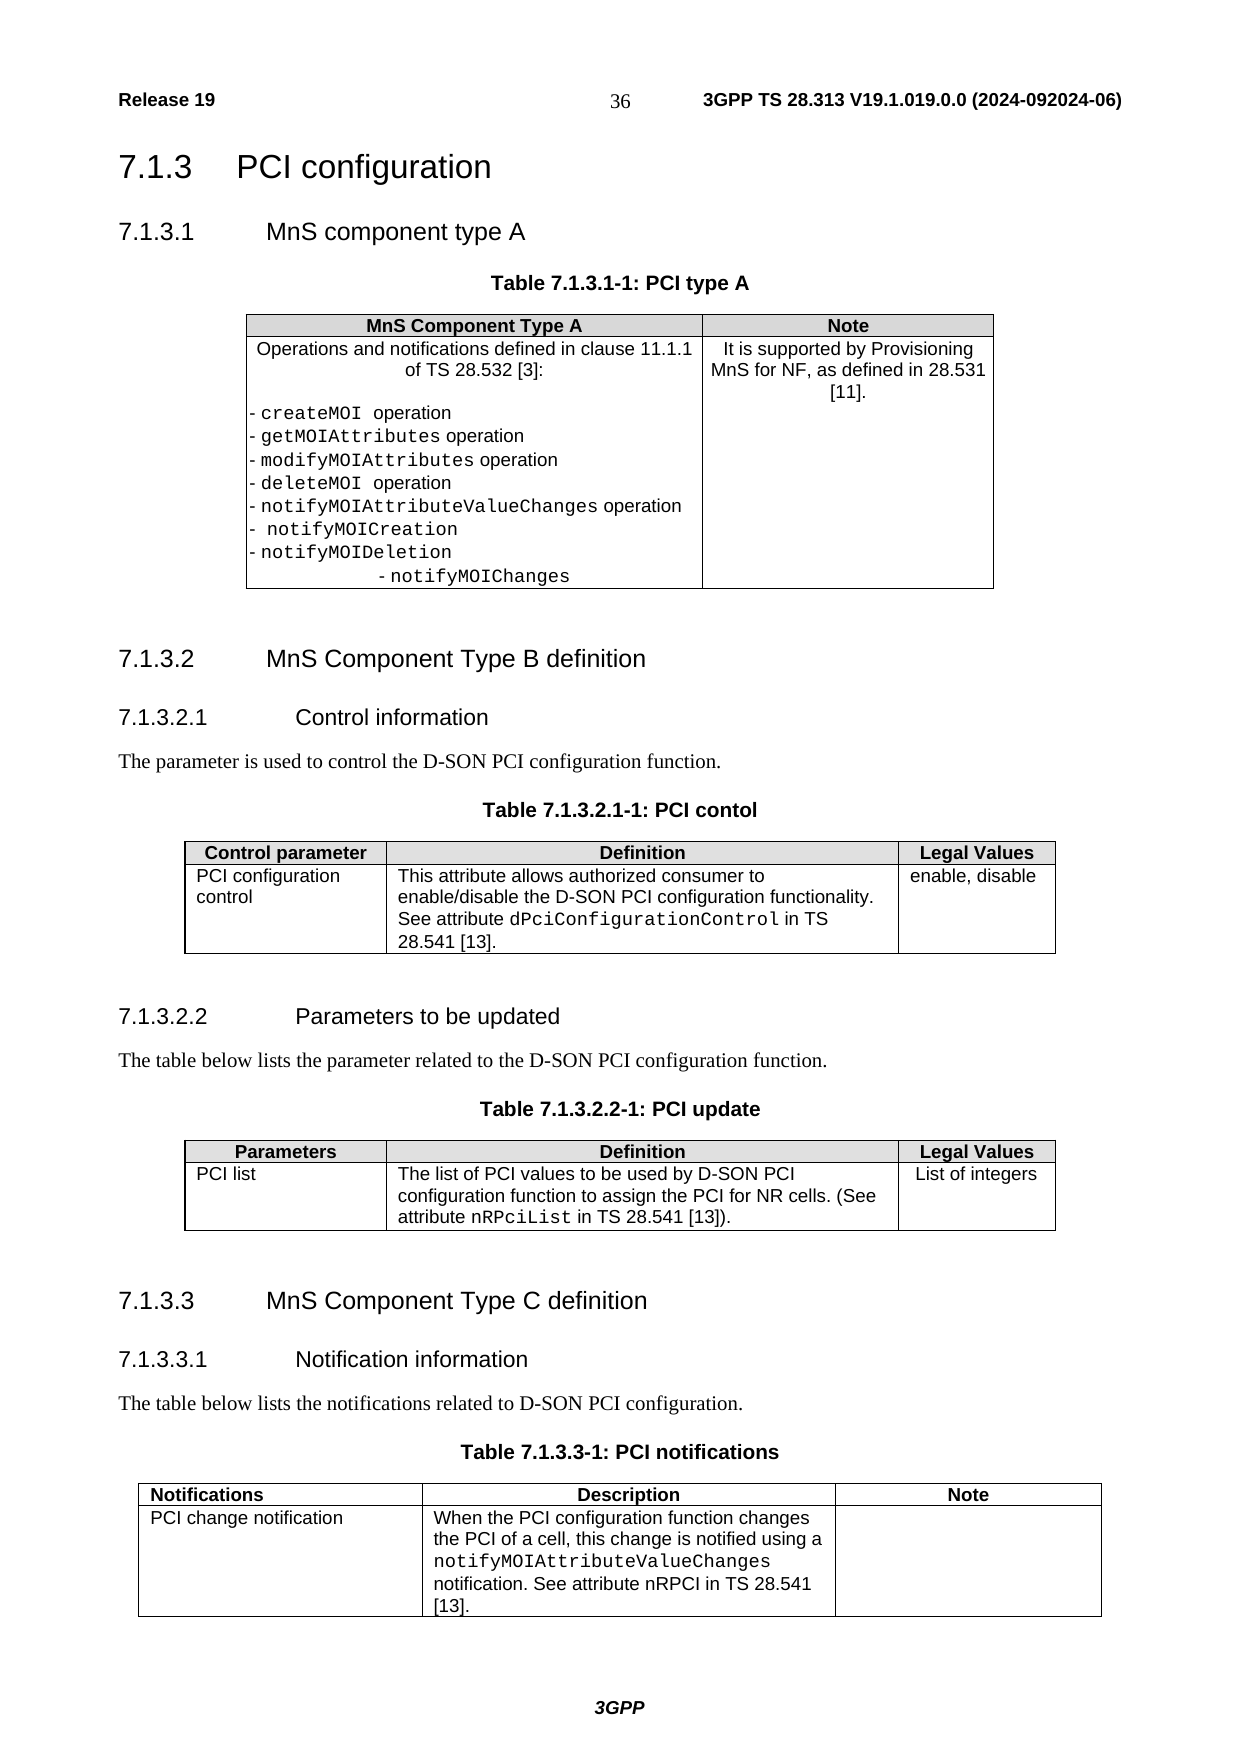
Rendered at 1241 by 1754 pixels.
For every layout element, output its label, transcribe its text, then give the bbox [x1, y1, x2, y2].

table_cell enable, disable [899, 865, 1055, 953]
subtitle 7.1.3.3.1 Notification information [118, 1346, 1122, 1372]
table_cell When the PCI configuration function changes the PCI of a cell, this change is notified using a notifyMOIAttributeValueChanges notification. See attribute nRPCI in TS 28.541 [13]. [423, 1506, 835, 1616]
text The parameter is used to control the D-SON PCI configuration function. [118, 749, 1122, 773]
table_header Note [836, 1484, 1101, 1505]
table_cell PCI configuration control [186, 865, 386, 953]
table_cell The list of PCI values to be used by D-SON PCI configuration function to assign the PCI for NR cells. (See attribute nRPciList in TS 28.541 [13]). [387, 1163, 898, 1229]
subtitle 7.1.3.1 MnS component type A [118, 217, 1122, 246]
table_cell List of integers [899, 1163, 1055, 1229]
table_cell Operations and notifications defined in clause 11.1.1 of TS 28.532 [3]: - createMOI operation - getMOIAttributes operation - modifyMOIAttributes operation - deleteMOI operation - notifyMOIAttributeValueChanges operation - notifyMOICreation - notifyMOIDeletion - notifyMOIChanges [247, 337, 702, 588]
table_header Legal Values [899, 842, 1055, 864]
table_header Parameters [186, 1141, 386, 1162]
text Table 7.1.3.2.1-1: PCI contol [118, 798, 1122, 822]
table_header Description [423, 1484, 835, 1505]
table_cell PCI list [186, 1163, 386, 1229]
table_cell PCI change notification [139, 1506, 422, 1616]
table_header Definition [387, 842, 898, 864]
table_header Definition [387, 1141, 898, 1162]
table_header Note [703, 315, 993, 336]
table_cell This attribute allows authorized consumer to enable/disable the D-SON PCI configuration functionality. See attribute dPciConfigurationControl in TS 28.541 [13]. [387, 865, 898, 953]
subtitle 7.1.3 PCI configuration [118, 147, 1122, 186]
table_header Legal Values [899, 1141, 1055, 1162]
text Table 7.1.3.3-1: PCI notifications [118, 1440, 1122, 1464]
table_cell It is supported by Provisioning MnS for NF, as defined in 28.531 [11]. [703, 337, 993, 588]
subtitle 7.1.3.3 MnS Component Type C definition [118, 1286, 1122, 1315]
table_header Notifications [139, 1484, 422, 1505]
table_header MnS Component Type A [247, 315, 702, 336]
subtitle 7.1.3.2.2 Parameters to be updated [118, 1003, 1122, 1029]
subtitle 7.1.3.2 MnS Component Type B definition [118, 644, 1122, 673]
text The table below lists the notifications related to D-SON PCI configuration. [118, 1391, 1122, 1415]
text Table 7.1.3.2.2-1: PCI update [118, 1097, 1122, 1121]
table_header Control parameter [186, 842, 386, 864]
subtitle 7.1.3.2.1 Control information [118, 704, 1122, 731]
table_cell [836, 1506, 1101, 1616]
text The table below lists the parameter related to the D-SON PCI configuration function. [118, 1048, 1122, 1072]
text Table 7.1.3.1-1: PCI type A [118, 271, 1122, 295]
